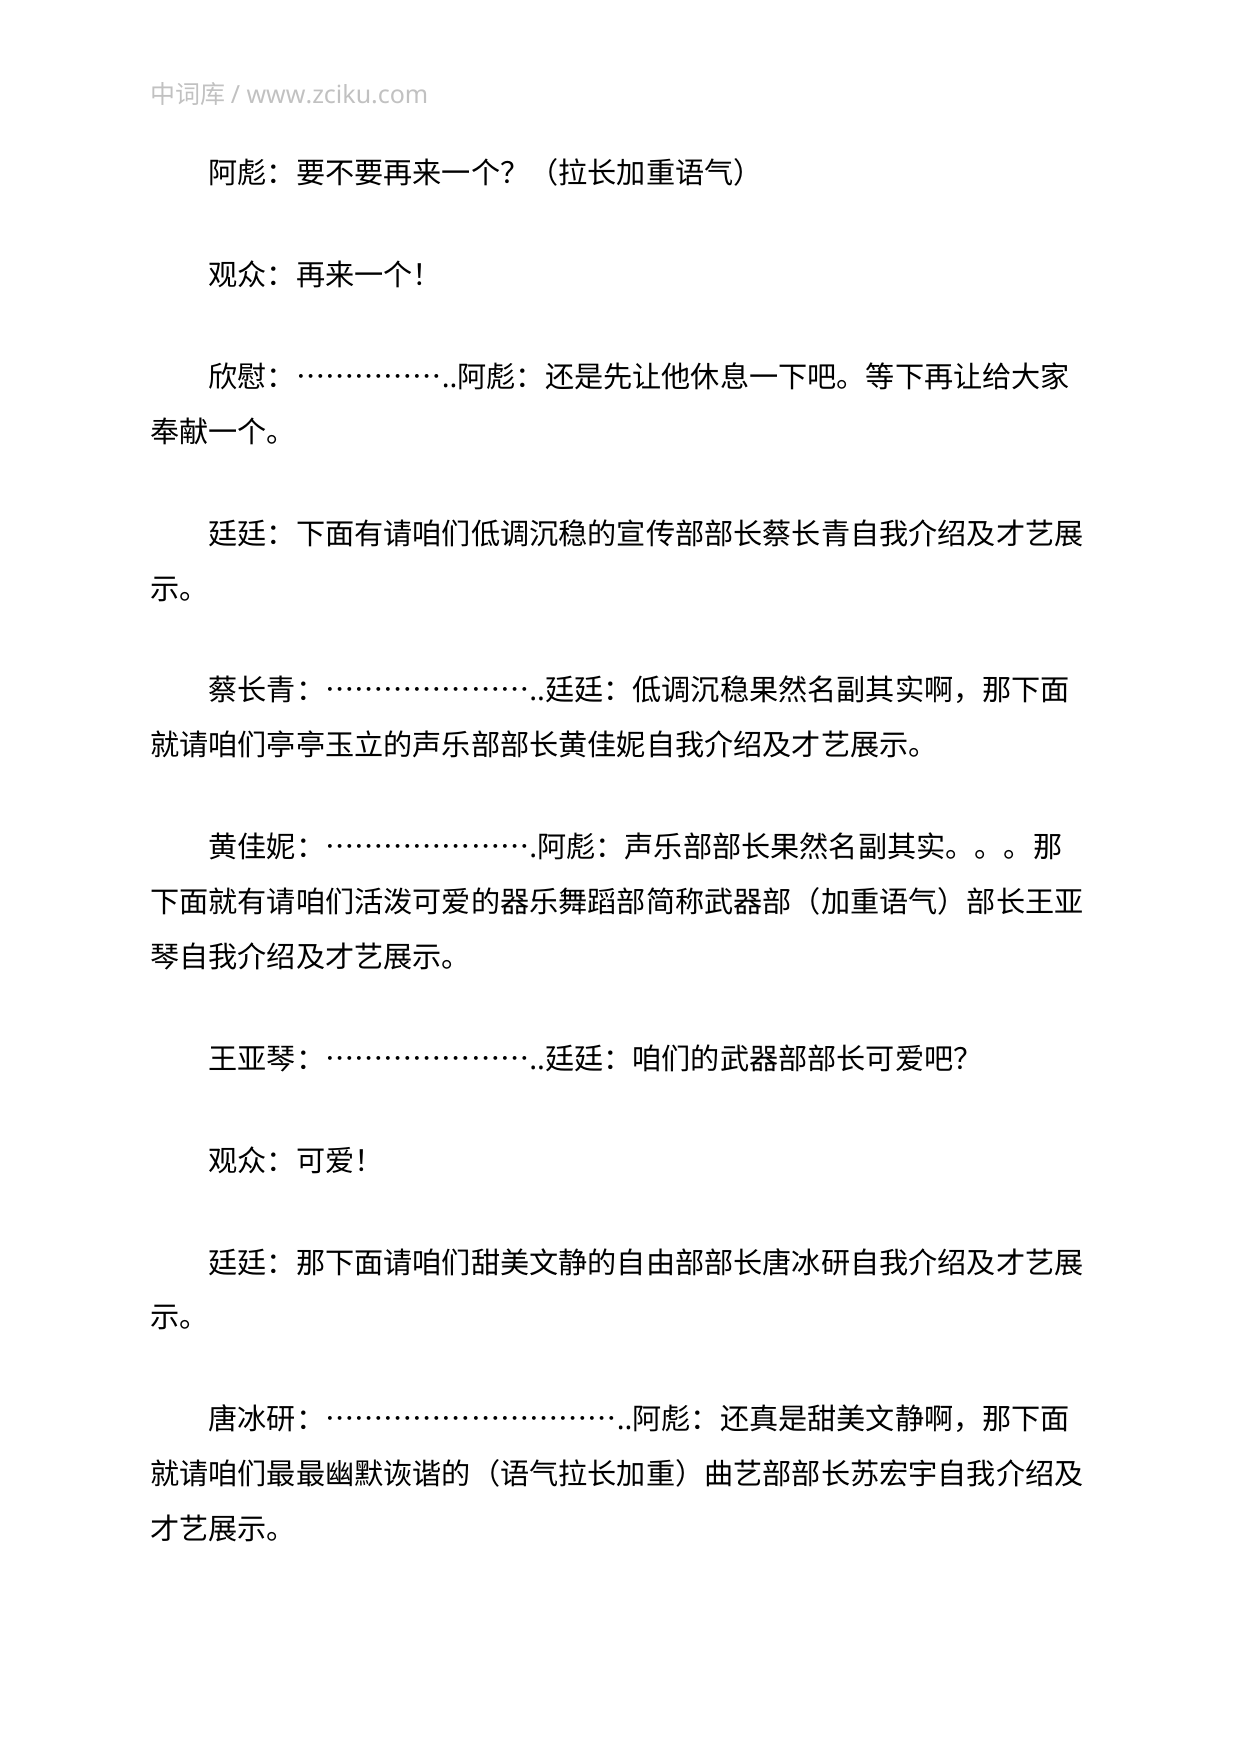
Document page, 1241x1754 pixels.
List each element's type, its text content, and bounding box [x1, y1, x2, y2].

text 王亚琴：…………………..廷廷：咱们的武器部部长可爱吧？ [150, 1035, 1090, 1078]
text 廷廷：下面有请咱们低调沉稳的宣传部部长蔡长青自我介绍及才艺展示。 [150, 510, 1090, 607]
text 欣慰：……………..阿彪：还是先让他休息一下吧。等下再让给大家奉献一个。 [150, 353, 1090, 451]
text 廷廷：那下面请咱们甜美文静的自由部部长唐冰研自我介绍及才艺展示。 [150, 1239, 1090, 1336]
text 黄佳妮：………………….阿彪：声乐部部长果然名副其实。。。那下面就有请咱们活泼可爱的器乐舞蹈部简称武器部（加重语气）部长王亚琴自我介绍及才艺展示。 [150, 824, 1090, 976]
text 蔡长青：…………………..廷廷：低调沉稳果然名副其实啊，那下面就请咱们亭亭玉立的声乐部部长黄佳妮自我介绍及才艺展示。 [150, 667, 1090, 764]
text 唐冰研：…………………………..阿彪：还真是甜美文静啊，那下面就请咱们最最幽默诙谐的（语气拉长加重）曲艺部部长苏宏宇自我介绍及才艺展示。 [150, 1396, 1090, 1548]
text 观众：可爱！ [150, 1137, 1090, 1180]
text 观众：再来一个！ [150, 252, 1090, 294]
text 阿彪：要不要再来一个？（拉长加重语气） [150, 150, 1090, 192]
